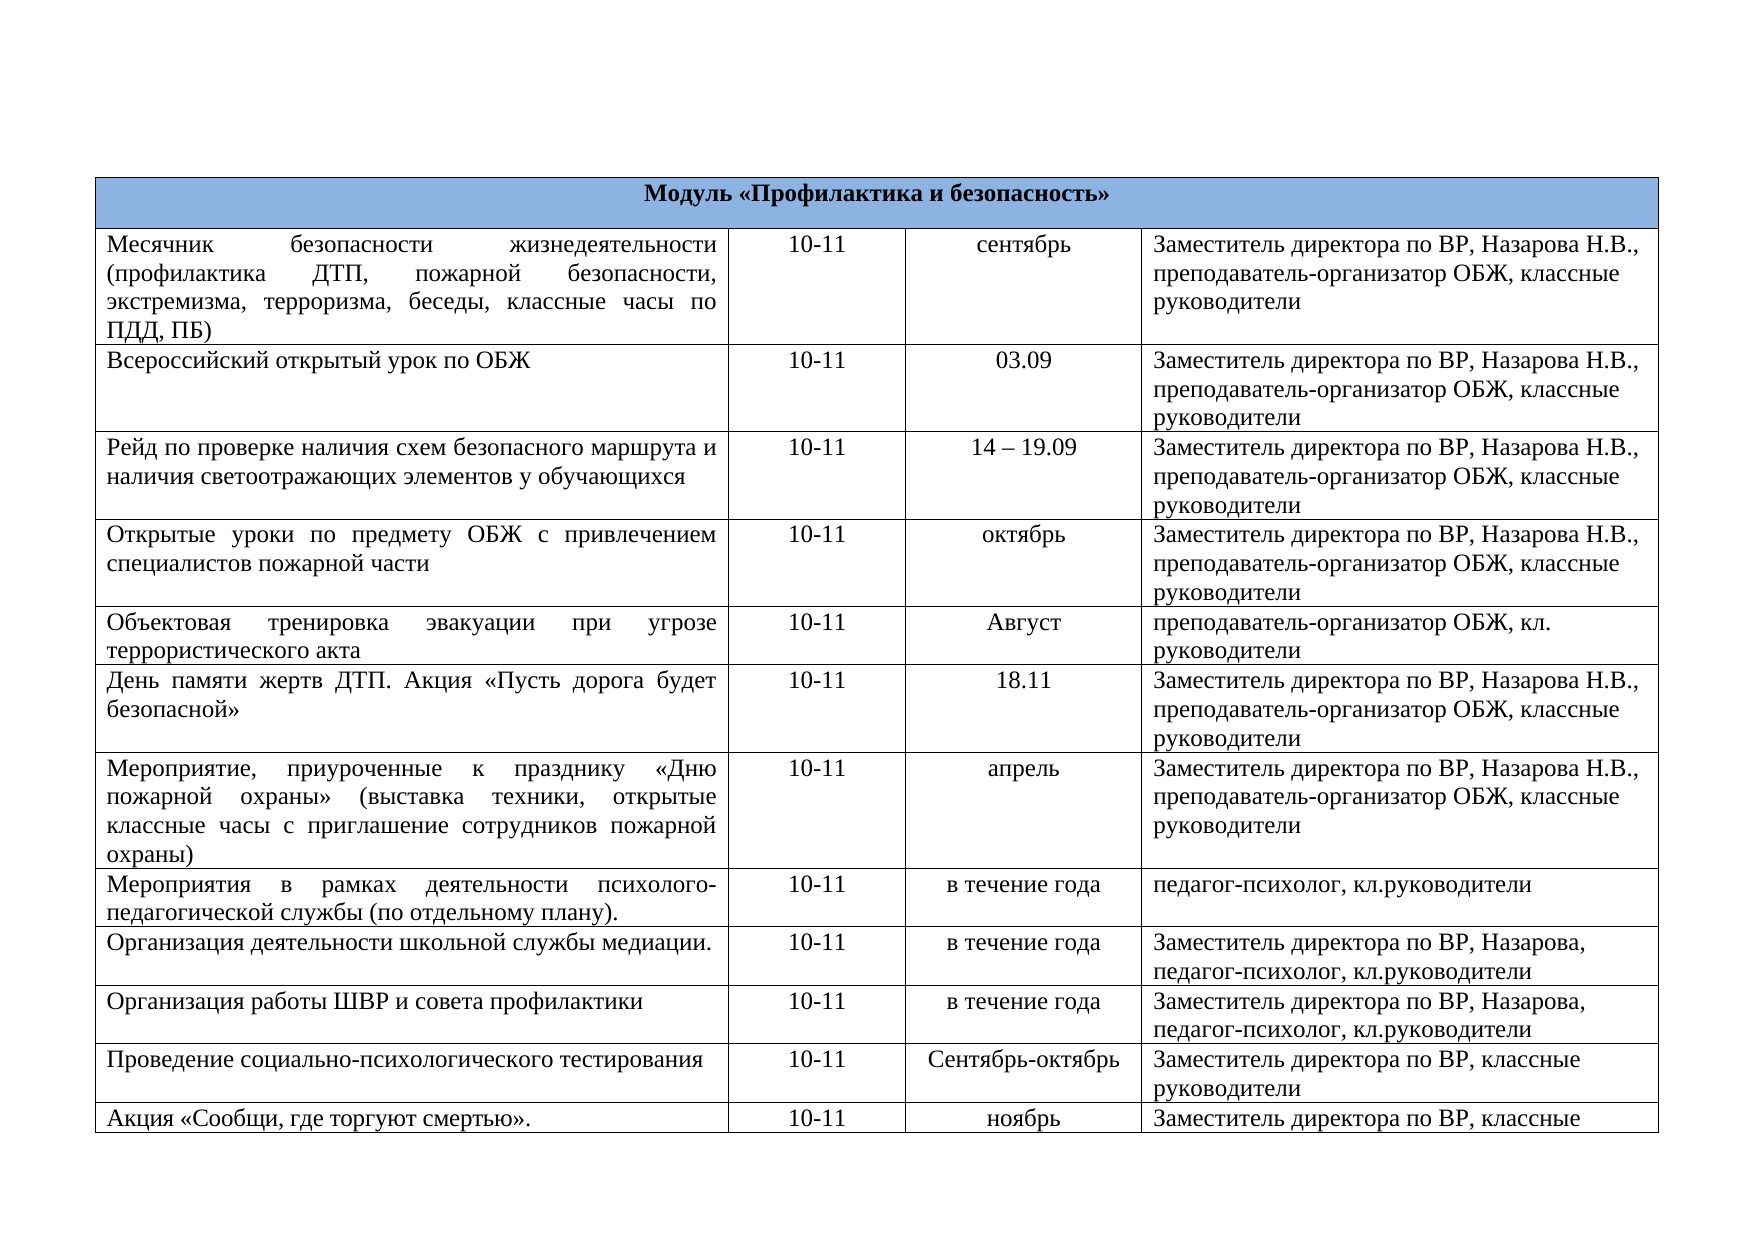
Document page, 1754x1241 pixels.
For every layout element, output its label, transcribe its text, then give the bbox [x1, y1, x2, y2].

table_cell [1142, 1044, 1658, 1102]
table_cell Заместитель директора по ВР, Назарова Н.В., преподаватель-организатор ОБЖ, классные руководители [1142, 432, 1658, 518]
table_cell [96, 1103, 728, 1132]
table_cell Заместитель директора по ВР, Назарова Н.В., преподаватель-организатор ОБЖ, классные руководители [1142, 520, 1658, 606]
table_cell Мероприятия в рамках деятельности психолого-педагогической службы (по отдельному плану). [96, 869, 728, 926]
table_cell Заместитель директора по ВР, Назарова Н.В., преподаватель-организатор ОБЖ, классные руководители [1142, 345, 1658, 431]
table_cell Модуль «Профилактика и безопасность» [96, 178, 1658, 228]
table_cell 10-11 [729, 229, 905, 344]
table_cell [1142, 1103, 1658, 1132]
table_cell в течение года [906, 986, 1141, 1043]
table_cell 10-11 [729, 665, 905, 752]
table_cell апрель [906, 753, 1141, 868]
table_cell 10-11 [729, 607, 905, 664]
table_cell Месячник безопасности жизнедеятельности (профилактика ДТП, пожарной безопасности, экстремизма, терроризма, беседы, классные часы по ПДД, ПБ) [96, 229, 728, 344]
table_cell 10-11 [729, 927, 905, 985]
table_cell 10-11 [729, 432, 905, 518]
table_cell 10-11 [729, 345, 905, 431]
table_cell Объектовая тренировка эвакуации при угрозе террористического акта [96, 607, 728, 664]
table_cell 10-11 [729, 753, 905, 868]
table_cell Всероссийский открытый урок по ОБЖ [96, 345, 728, 431]
table_cell Проведение социально-психологического тестирования [96, 1044, 728, 1102]
table_cell в течение года [906, 927, 1141, 985]
table_cell 10-11 [729, 1103, 905, 1132]
table_cell 10-11 [729, 1044, 905, 1102]
table_cell Заместитель директора по ВР, Назарова, педагог-психолог, кл.руководители [1142, 986, 1658, 1043]
table_cell Август [906, 607, 1141, 664]
table_cell 14 – 19.09 [906, 432, 1141, 518]
table_cell Сентябрь-октябрь [906, 1044, 1141, 1102]
table_cell Заместитель директора по ВР, Назарова Н.В., преподаватель-организатор ОБЖ, классные руководители [1142, 229, 1658, 344]
table_cell Организация деятельности школьной службы медиации. [96, 927, 728, 985]
table_cell Заместитель директора по ВР, Назарова Н.В., преподаватель-организатор ОБЖ, классные руководители [1142, 665, 1658, 752]
table_cell Мероприятие, приуроченные к празднику «Дню пожарной охраны» (выставка техники, открытые классные часы с приглашение сотрудников пожарной охраны) [96, 753, 728, 868]
table_cell 10-11 [729, 986, 905, 1043]
table_cell 03.09 [906, 345, 1141, 431]
table_cell педагог-психолог, кл.руководители [1142, 869, 1658, 926]
table_cell Рейд по проверке наличия схем безопасного маршрута и наличия светоотражающих элементов у обучающихся [96, 432, 728, 518]
table_cell преподаватель-организатор ОБЖ, кл. руководители [1142, 607, 1658, 664]
table_cell 18.11 [906, 665, 1141, 752]
table_cell октябрь [906, 520, 1141, 606]
table_cell Заместитель директора по ВР, Назарова, педагог-психолог, кл.руководители [1142, 927, 1658, 985]
table_cell в течение года [906, 869, 1141, 926]
table_cell 10-11 [729, 520, 905, 606]
table_cell Заместитель директора по ВР, Назарова Н.В., преподаватель-организатор ОБЖ, классные руководители [1142, 753, 1658, 868]
table_cell День памяти жертв ДТП. Акция «Пусть дорога будет безопасной» [96, 665, 728, 752]
table_cell Организация работы ШВР и совета профилактики [96, 986, 728, 1043]
table_cell ноябрь [906, 1103, 1141, 1132]
table_cell Открытые уроки по предмету ОБЖ с привлечением специалистов пожарной части [96, 520, 728, 606]
table_cell сентябрь [906, 229, 1141, 344]
table_cell 10-11 [729, 869, 905, 926]
